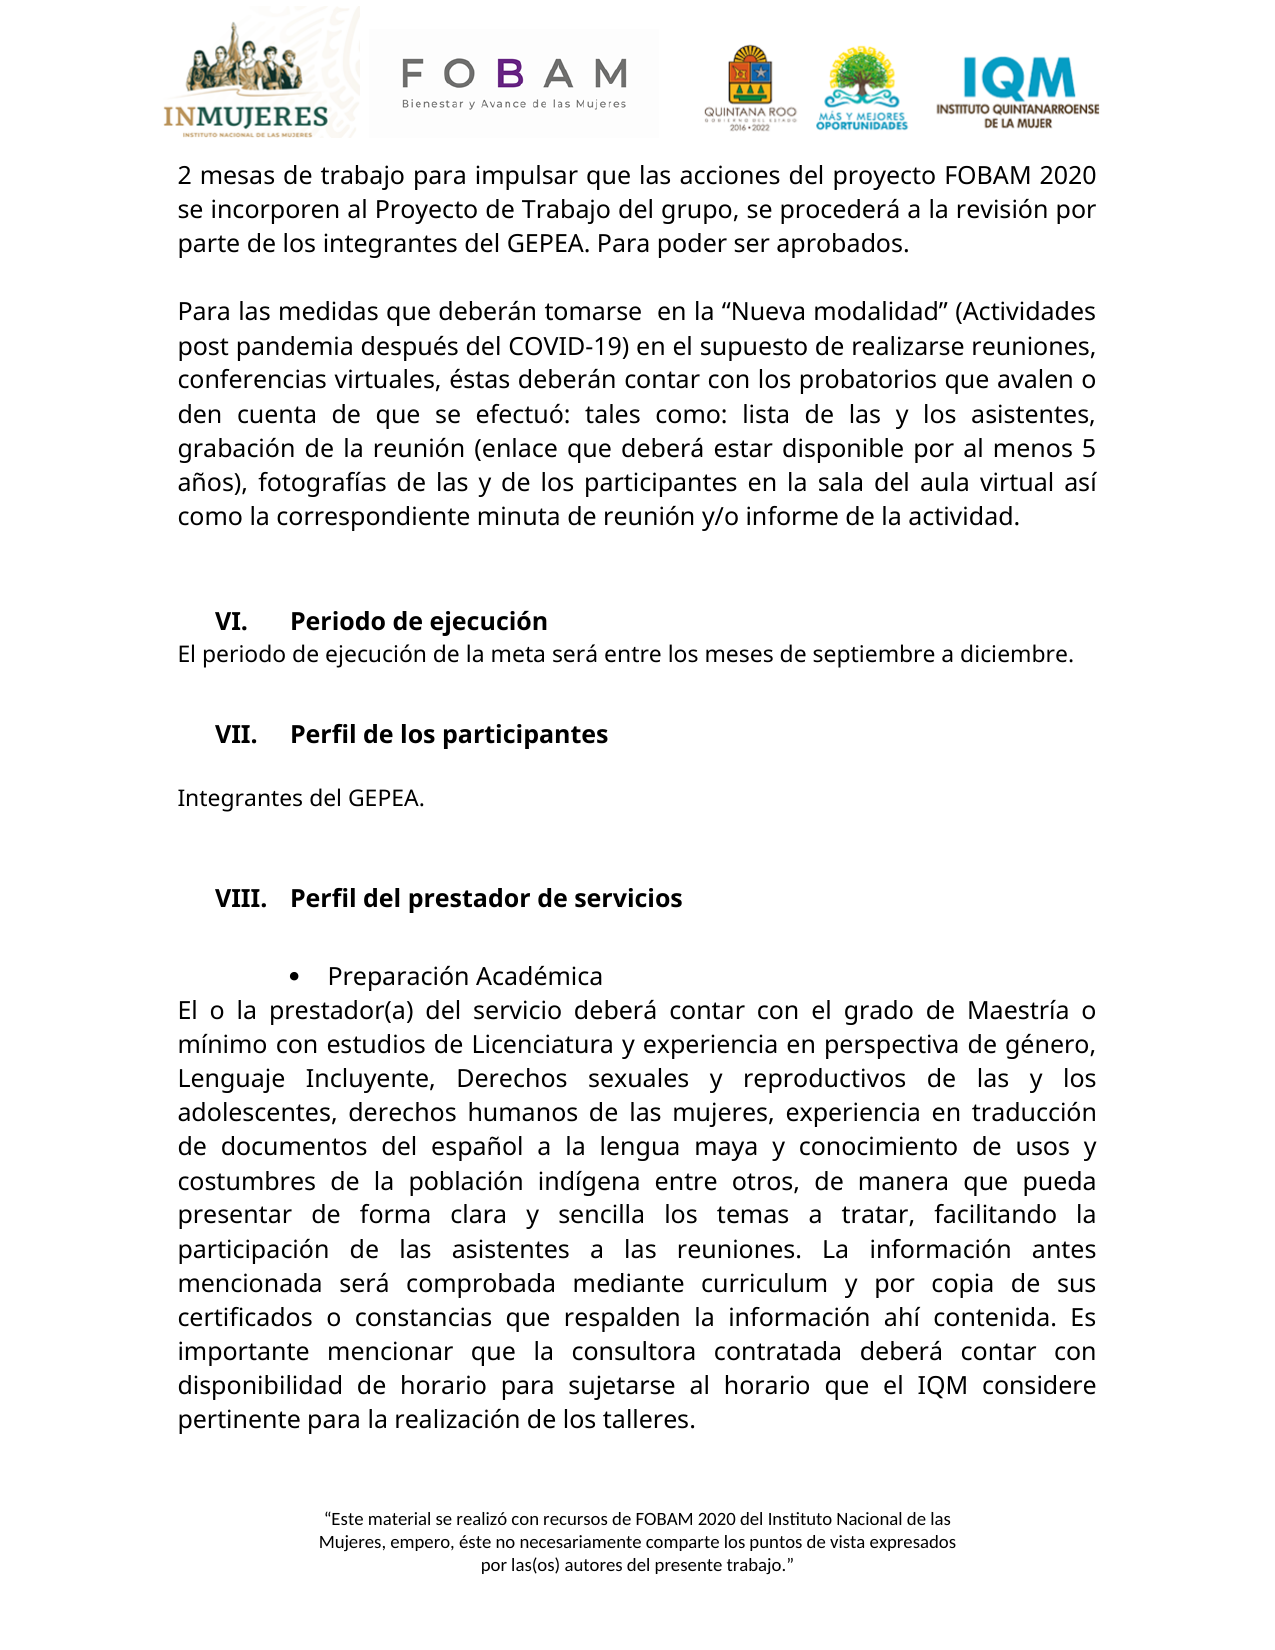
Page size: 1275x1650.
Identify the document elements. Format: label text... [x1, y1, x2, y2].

picture [368, 29, 659, 138]
picture [700, 30, 1104, 153]
text Integrantes del GEPEA. [177, 782, 1098, 813]
text El periodo de ejecución de la meta será entre los meses de septiembre a diciembre. [177, 638, 1098, 669]
text El o la prestador(a) del servicio deberá contar con el grado de Maestría o mínimo con estudios de Licenciatura y experiencia en perspectiva de género, Lenguaje Incluyente, Derechos sexuales y reproductivos de las y los adolescentes, derechos humanos de las mujeres, experiencia en traducción de documentos del español a la lengua maya y conocimiento de usos y costumbres de la población indígena entre otros, de manera que pueda presentar de forma clara y sencilla los temas a tratar, facilitando la participación de las asistentes a las reuniones. La información antes mencionada será comprobada mediante curriculum y por copia de sus certificados o constancias que respalden la información ahí contenida. Es importante mencionar que la consultora contratada deberá contar con disponibilidad de horario para sujetarse al horario que el IQM considere pertinente para la realización de los talleres. [177, 993, 1098, 1436]
list Periodo de ejecución [215, 601, 1098, 638]
text Para las medidas que deberán tomarse en la “Nueva modalidad” (Actividades post pandemia después del COVID-19) en el supuesto de realizarse reuniones, conferencias virtuales, éstas deberán contar con los probatorios que avalen o den cuenta de que se efectuó: tales como: lista de las y los asistentes, grabación de la reunión (enlace que deberá estar disponible por al menos 5 años), fotografías de las y de los participantes en la sala del aula virtual así como la correspondiente minuta de reunión y/o informe de la actividad. [177, 294, 1098, 532]
list Perfil del prestador de servicios [215, 880, 1098, 914]
list Preparación Académica [290, 959, 1098, 993]
picture [132, 6, 360, 138]
list Perfil de los participantes [215, 713, 1098, 751]
